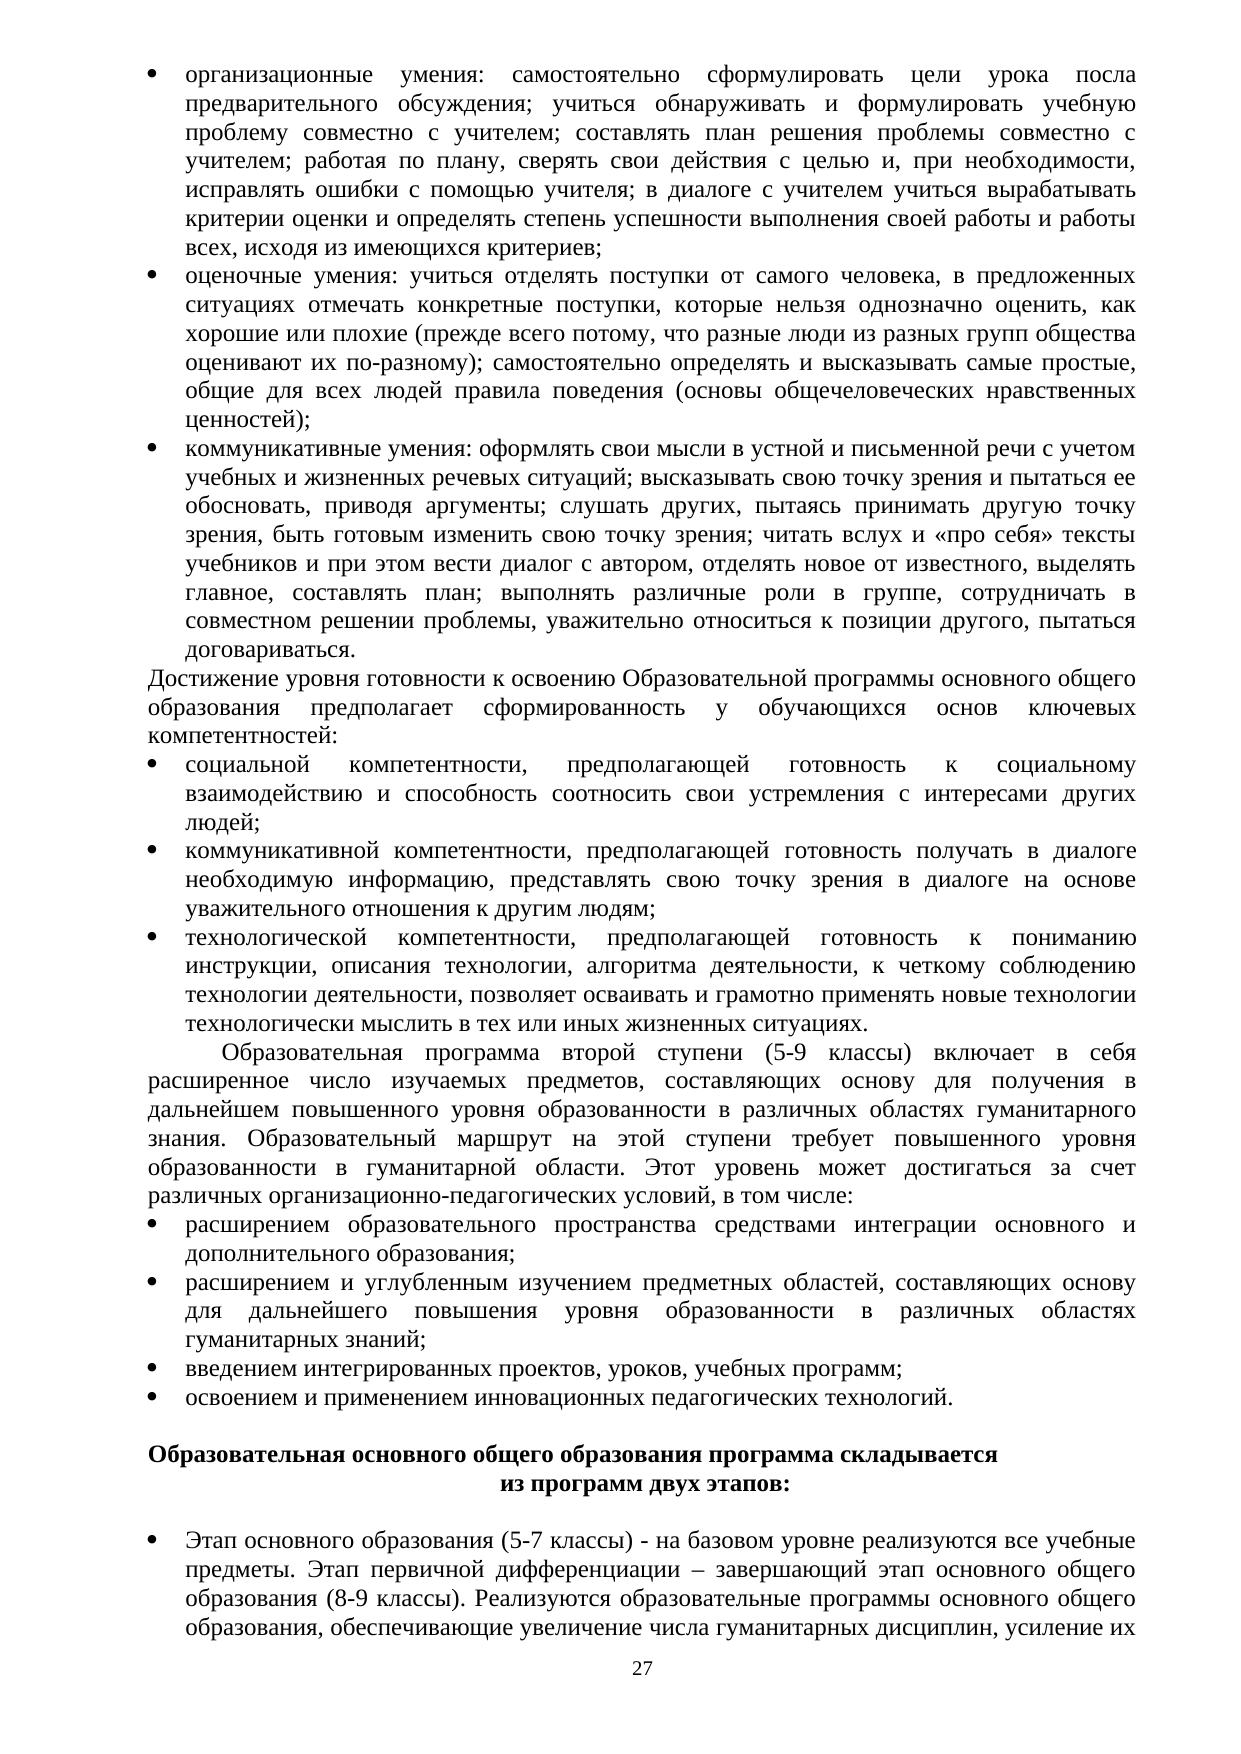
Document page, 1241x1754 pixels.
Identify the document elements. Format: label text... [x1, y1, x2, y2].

list социальной компетентности, предполагающей готовность к социальному взаимодействию и способность соотносить свои устремления с интересами других людей; [148, 749, 1137, 835]
text Образовательная основного общего образования программа складывается [148, 1439, 1137, 1468]
list оценочные умения: учиться отделять поступки от самого человека, в предложенных ситуациях отмечать конкретные поступки, которые нельзя однозначно оценить, как хорошие или плохие (прежде всего потому, что разные люди из разных групп общества оценивают их по-разному); самостоятельно определять и высказывать самые простые, общие для всех людей правила поведения (основы общечеловеческих нравственных ценностей); [148, 260, 1137, 433]
list коммуникативной компетентности, предполагающей готовность получать в диалоге необходимую информацию, представлять свою точку зрения в диалоге на основе уважительного отношения к другим людям; [148, 835, 1137, 922]
list введением интегрированных проектов, уроков, учебных программ; [148, 1353, 1137, 1382]
text Достижение уровня готовности к освоению Образовательной программы основного общего образования предполагает сформированность у обучающихся основ ключевых компетентностей: [148, 663, 1137, 749]
list коммуникативные умения: оформлять свои мысли в устной и письменной речи с учетом учебных и жизненных речевых ситуаций; высказывать свою точку зрения и пытаться ее обосновать, приводя аргументы; слушать других, пытаясь принимать другую точку зрения, быть готовым изменить свою точку зрения; читать вслух и «про себя» тексты учебников и при этом вести диалог с автором, отделять новое от известного, выделять главное, составлять план; выполнять различные роли в группе, сотрудничать в совместном решении проблемы, уважительно относиться к позиции другого, пытаться договариваться. [148, 433, 1137, 663]
text из программ двух этапов: [148, 1468, 1137, 1497]
list расширением образовательного пространства средствами интеграции основного и дополнительного образования; [148, 1209, 1137, 1267]
list организационные умения: самостоятельно сформулировать цели урока посла предварительного обсуждения; учиться обнаруживать и формулировать учебную проблему совместно с учителем; составлять план решения проблемы совместно с учителем; работая по плану, сверять свои действия с целью и, при необходимости, исправлять ошибки с помощью учителя; в диалоге с учителем учиться вырабатывать критерии оценки и определять степень успешности выполнения своей работы и работы всех, исходя из имеющихся критериев; [148, 59, 1137, 260]
text Образовательная программа второй ступени (5-9 классы) включает в себя расширенное число изучаемых предметов, составляющих основу для получения в дальнейшем повышенного уровня образованности в различных областях гуманитарного знания. Образовательный маршрут на этой ступени требует повышенного уровня образованности в гуманитарной области. Этот уровень может достигаться за счет различных организационно-педагогических условий, в том числе: [148, 1037, 1137, 1209]
list технологической компетентности, предполагающей готовность к пониманию инструкции, описания технологии, алгоритма деятельности, к четкому соблюдению технологии деятельности, позволяет осваивать и грамотно применять новые технологии технологически мыслить в тех или иных жизненных ситуациях. [148, 922, 1137, 1037]
list расширением и углубленным изучением предметных областей, составляющих основу для дальнейшего повышения уровня образованности в различных областях гуманитарных знаний; [148, 1267, 1137, 1353]
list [148, 1525, 1137, 1640]
list освоением и применением инновационных педагогических технологий. [148, 1382, 1137, 1410]
